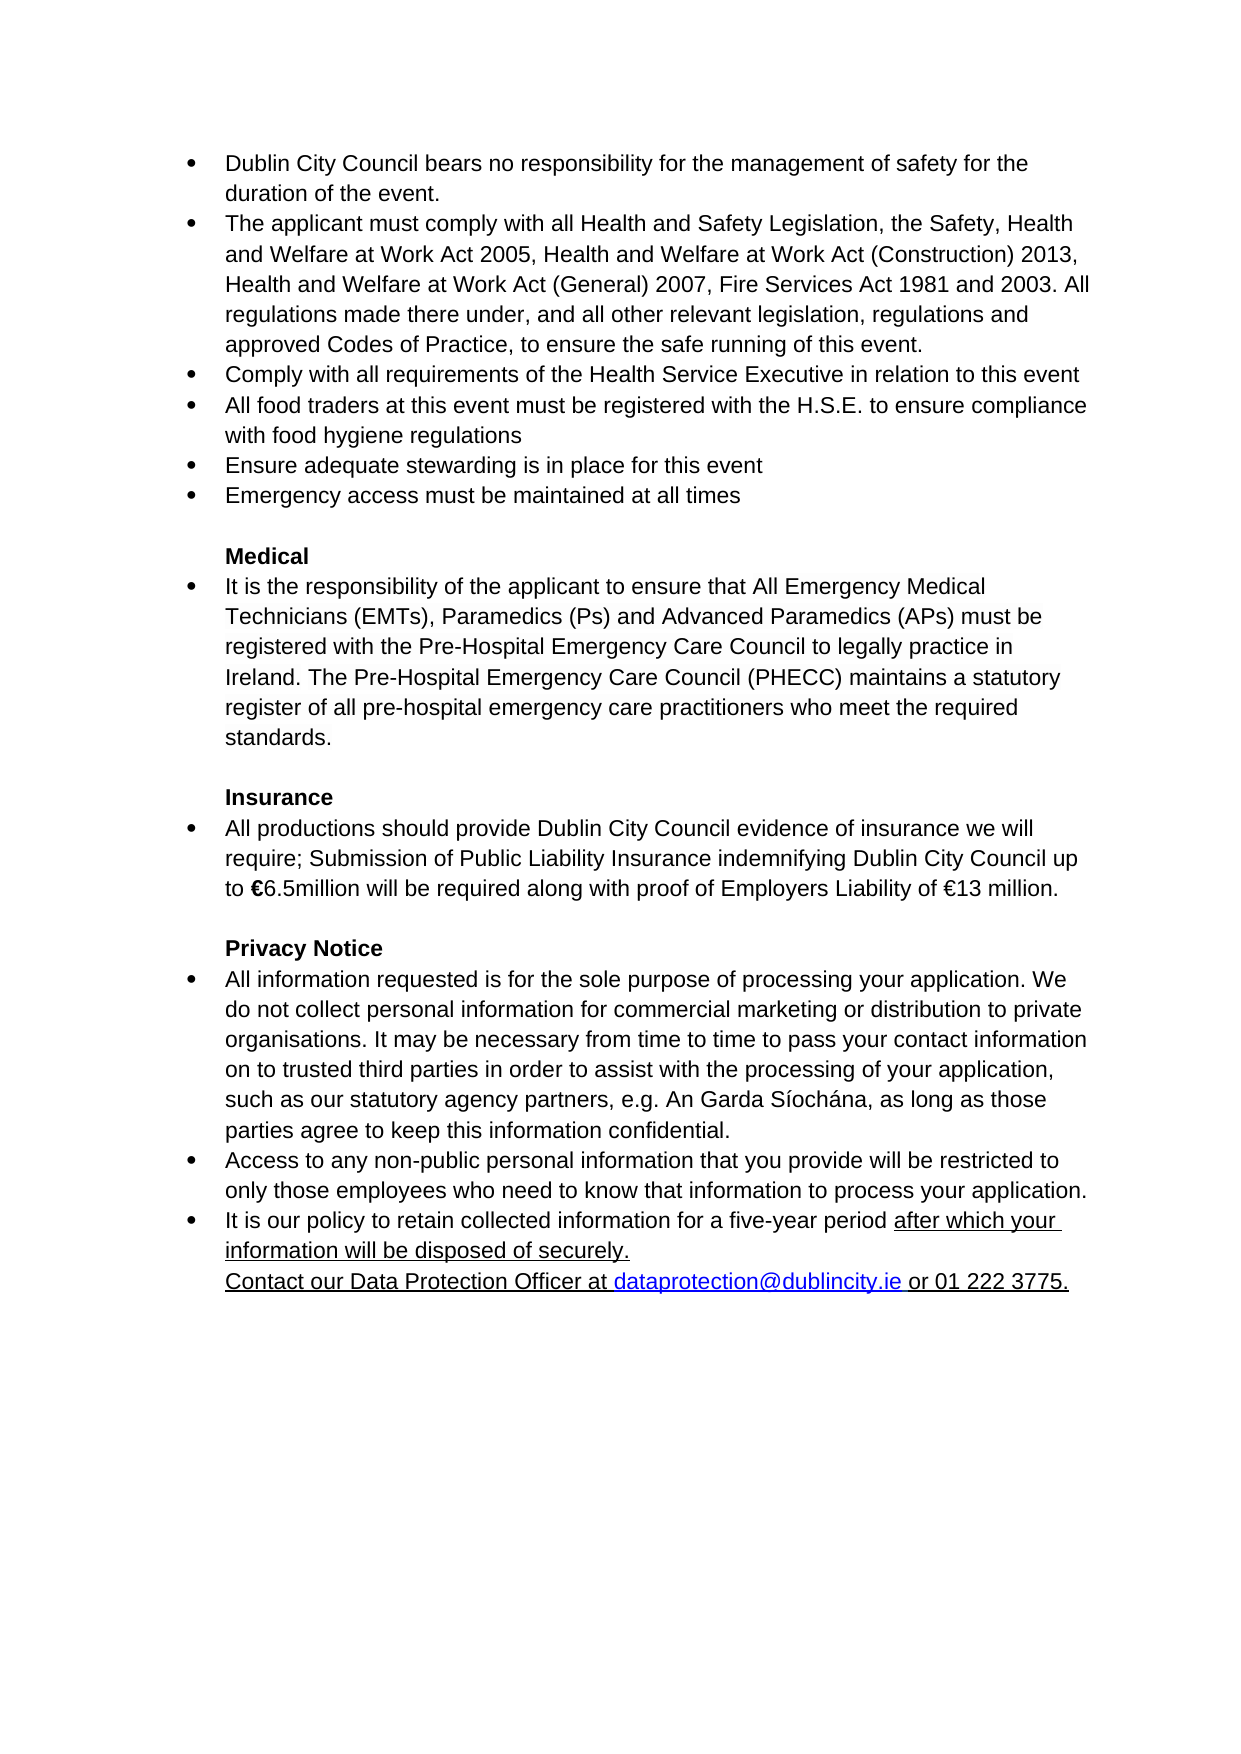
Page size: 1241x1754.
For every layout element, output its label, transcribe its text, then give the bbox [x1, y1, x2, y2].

list All productions should provide Dublin City Council evidence of insurance we will require; Submission of Public Liability Insurance indemnifying Dublin City Council up to €6.5million will be required along with proof of Employers Liability of €13 million. [187, 814, 1090, 901]
list Comply with all requirements of the Health Service Executive in relation to this event [187, 361, 1090, 388]
list Access to any non-public personal information that you provide will be restricted to only those employees who need to know that information to process your application. [187, 1147, 1090, 1203]
text Medical [150, 543, 1090, 569]
list All information requested is for the sole purpose of processing your application. We do not collect personal information for commercial marketing or distribution to private organisations. It may be necessary from time to time to pass your contact information on to trusted third parties in order to assist with the processing of your application, such as our statutory agency partners, e.g. An Garda Síochána, as long as those parties agree to keep this information confidential. [187, 966, 1090, 1143]
list It is the responsibility of the applicant to ensure that All Emergency Medical Technicians (EMTs), Paramedics (Ps) and Advanced Paramedics (APs) must be registered with the Pre-Hospital Emergency Care Council to legally practice in Ireland. The Pre-Hospital Emergency Care Council (PHECC) maintains a statutory register of all pre-hospital emergency care practitioners who meet the required standards. [187, 573, 1090, 750]
list The applicant must comply with all Health and Safety Legislation, the Safety, Health and Welfare at Work Act 2005, Health and Welfare at Work Act (Construction) 2013, Health and Welfare at Work Act (General) 2007, Fire Services Act 1981 and 2003. All regulations made there under, and all other relevant legislation, regulations and approved Codes of Practice, to ensure the safe running of this event. [187, 210, 1090, 358]
list All food traders at this event must be registered with the H.S.E. to ensure compliance with food hygiene regulations [187, 392, 1090, 448]
list Ensure adequate stewarding is in place for this event [187, 452, 1090, 478]
list It is our policy to retain collected information for a five-year period after which your information will be disposed of securely. [187, 1207, 1090, 1264]
list Dublin City Council bears no responsibility for the management of safety for the duration of the event. [187, 150, 1090, 207]
list Privacy Notice [225, 935, 1090, 962]
list Contact our Data Protection Officer at dataprotection@dublincity.ie or 01 222 3775. [225, 1268, 1090, 1294]
list Emergency access must be maintained at all times [187, 482, 1090, 509]
text Insurance [150, 784, 1090, 811]
